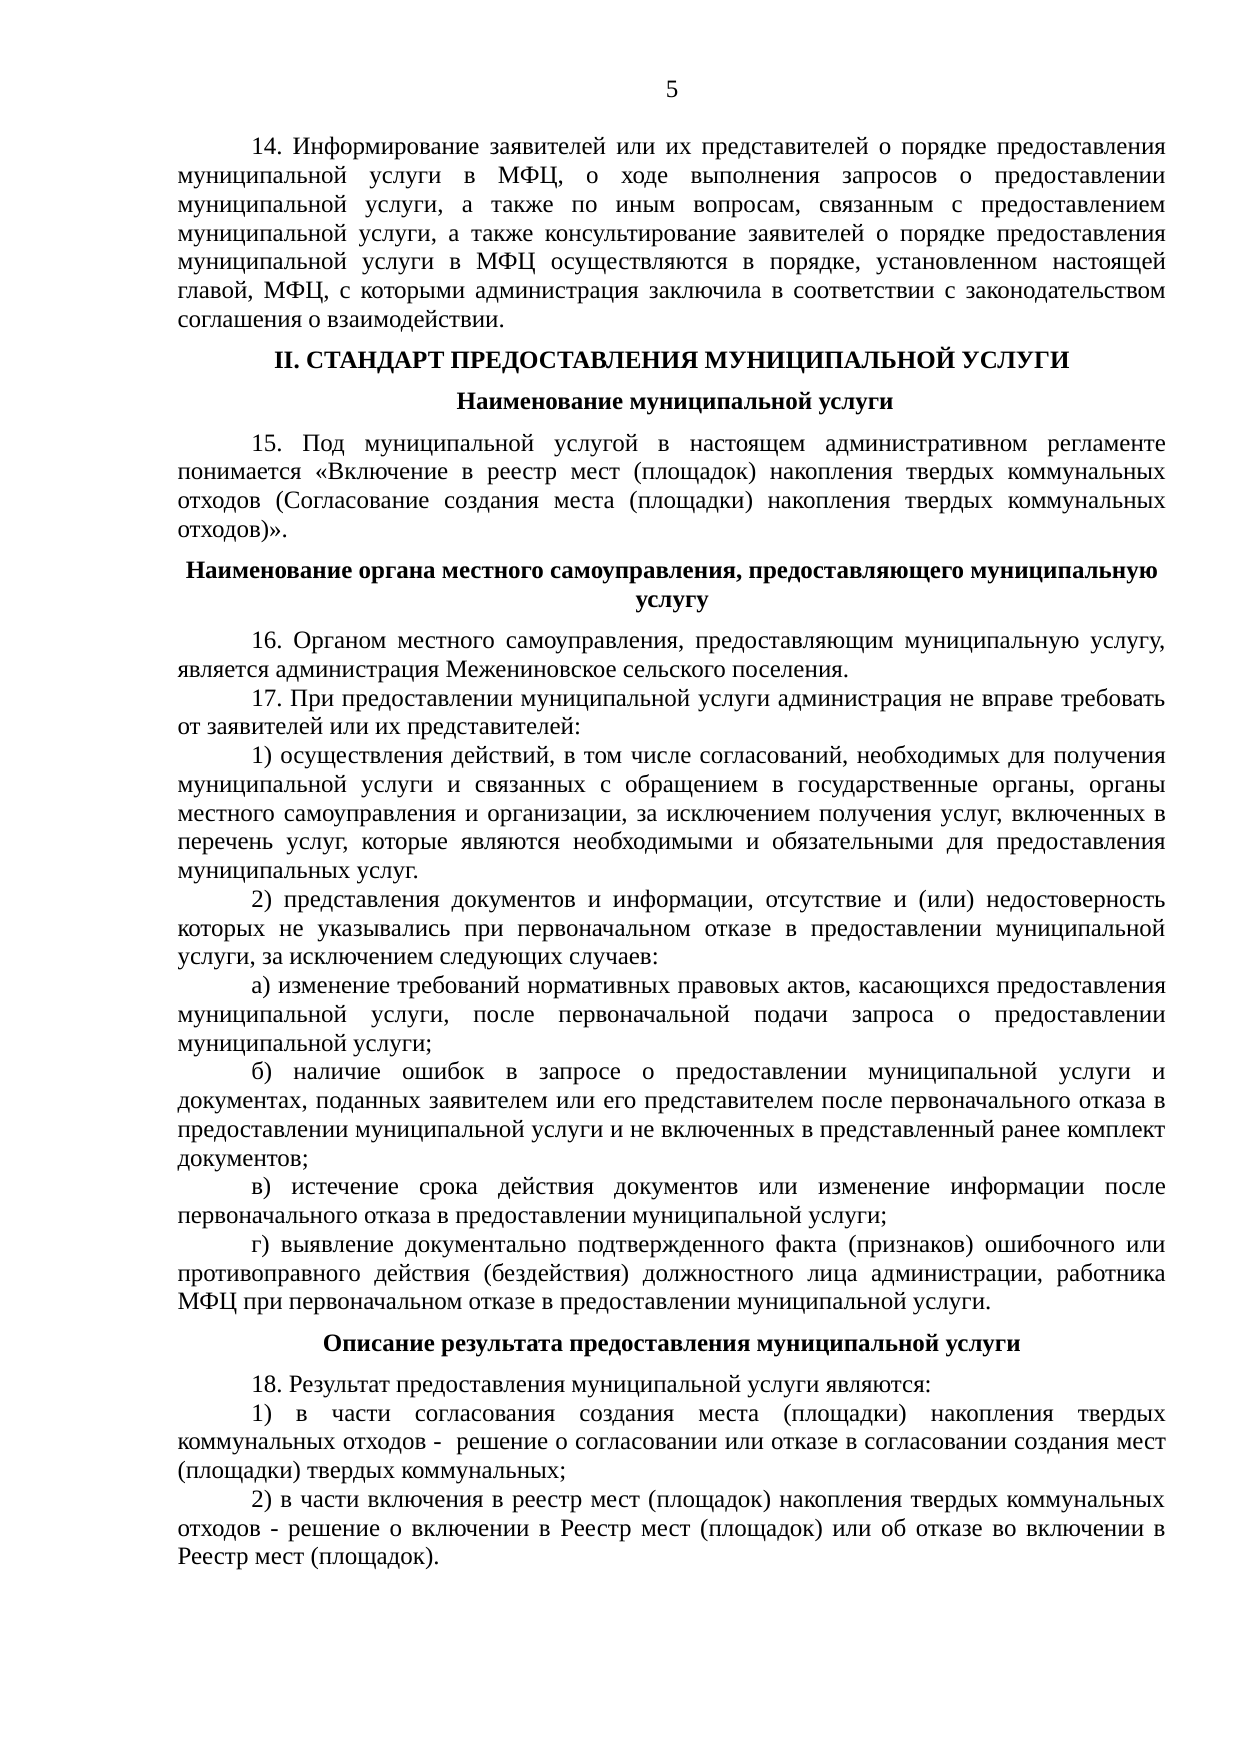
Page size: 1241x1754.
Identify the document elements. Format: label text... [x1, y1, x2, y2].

text Наименование муниципальной услуги [177, 386, 1167, 415]
text 15. Под муниципальной услугой в настоящем административном регламенте понимается «Включение в реестр мест (площадок) накопления твердых коммунальных отходов (Согласование создания места (площадки) накопления твердых коммунальных отходов)». [177, 428, 1167, 543]
text Наименование органа местного самоуправления, предоставляющего муниципальную услугу [177, 555, 1167, 613]
text а) изменение требований нормативных правовых актов, касающихся предоставления муниципальной услуги, после первоначальной подачи запроса о предоставлении муниципальной услуги; [177, 970, 1167, 1056]
text Описание результата предоставления муниципальной услуги [177, 1328, 1167, 1356]
text II. СТАНДАРТ ПРЕДОСТАВЛЕНИЯ МУНИЦИПАЛЬНОЙ УСЛУГИ [177, 345, 1167, 374]
text б) наличие ошибок в запросе о предоставлении муниципальной услуги и документах, поданных заявителем или его представителем после первоначального отказа в предоставлении муниципальной услуги и не включенных в представленный ранее комплект документов; [177, 1056, 1167, 1171]
text 2) представления документов и информации, отсутствие и (или) недостоверность которых не указывались при первоначальном отказе в предоставлении муниципальной услуги, за исключением следующих случаев: [177, 884, 1167, 970]
text 1) осуществления действий, в том числе согласований, необходимых для получения муниципальной услуги и связанных с обращением в государственные органы, органы местного самоуправления и организации, за исключением получения услуг, включенных в перечень услуг, которые являются необходимыми и обязательными для предоставления муниципальных услуг. [177, 740, 1167, 884]
text 18. Результат предоставления муниципальной услуги являются: [177, 1369, 1167, 1398]
text г) выявление документально подтвержденного факта (признаков) ошибочного или противоправного действия (бездействия) должностного лица администрации, работника МФЦ при первоначальном отказе в предоставлении муниципальной услуги. [177, 1229, 1167, 1315]
text 1) в части согласования создания места (площадки) накопления твердых коммунальных отходов - решение о согласовании или отказе в согласовании создания мест (площадки) твердых коммунальных; [177, 1398, 1167, 1484]
text 14. Информирование заявителей или их представителей о порядке предоставления муниципальной услуги в МФЦ, о ходе выполнения запросов о предоставлении муниципальной услуги, а также по иным вопросам, связанным с предоставлением муниципальной услуги, а также консультирование заявителей о порядке предоставления муниципальной услуги в МФЦ осуществляются в порядке, установленном настоящей главой, МФЦ, с которыми администрация заключила в соответствии с законодательством соглашения о взаимодействии. [177, 131, 1167, 333]
text 17. При предоставлении муниципальной услуги администрация не вправе требовать от заявителей или их представителей: [177, 683, 1167, 740]
text в) истечение срока действия документов или изменение информации после первоначального отказа в предоставлении муниципальной услуги; [177, 1171, 1167, 1229]
text 2) в части включения в реестр мест (площадок) накопления твердых коммунальных отходов - решение о включении в Реестр мест (площадок) или об отказе во включении в Реестр мест (площадок). [177, 1484, 1167, 1570]
text 16. Органом местного самоуправления, предоставляющим муниципальную услугу, является администрация Межениновское сельского поселения. [177, 625, 1167, 683]
